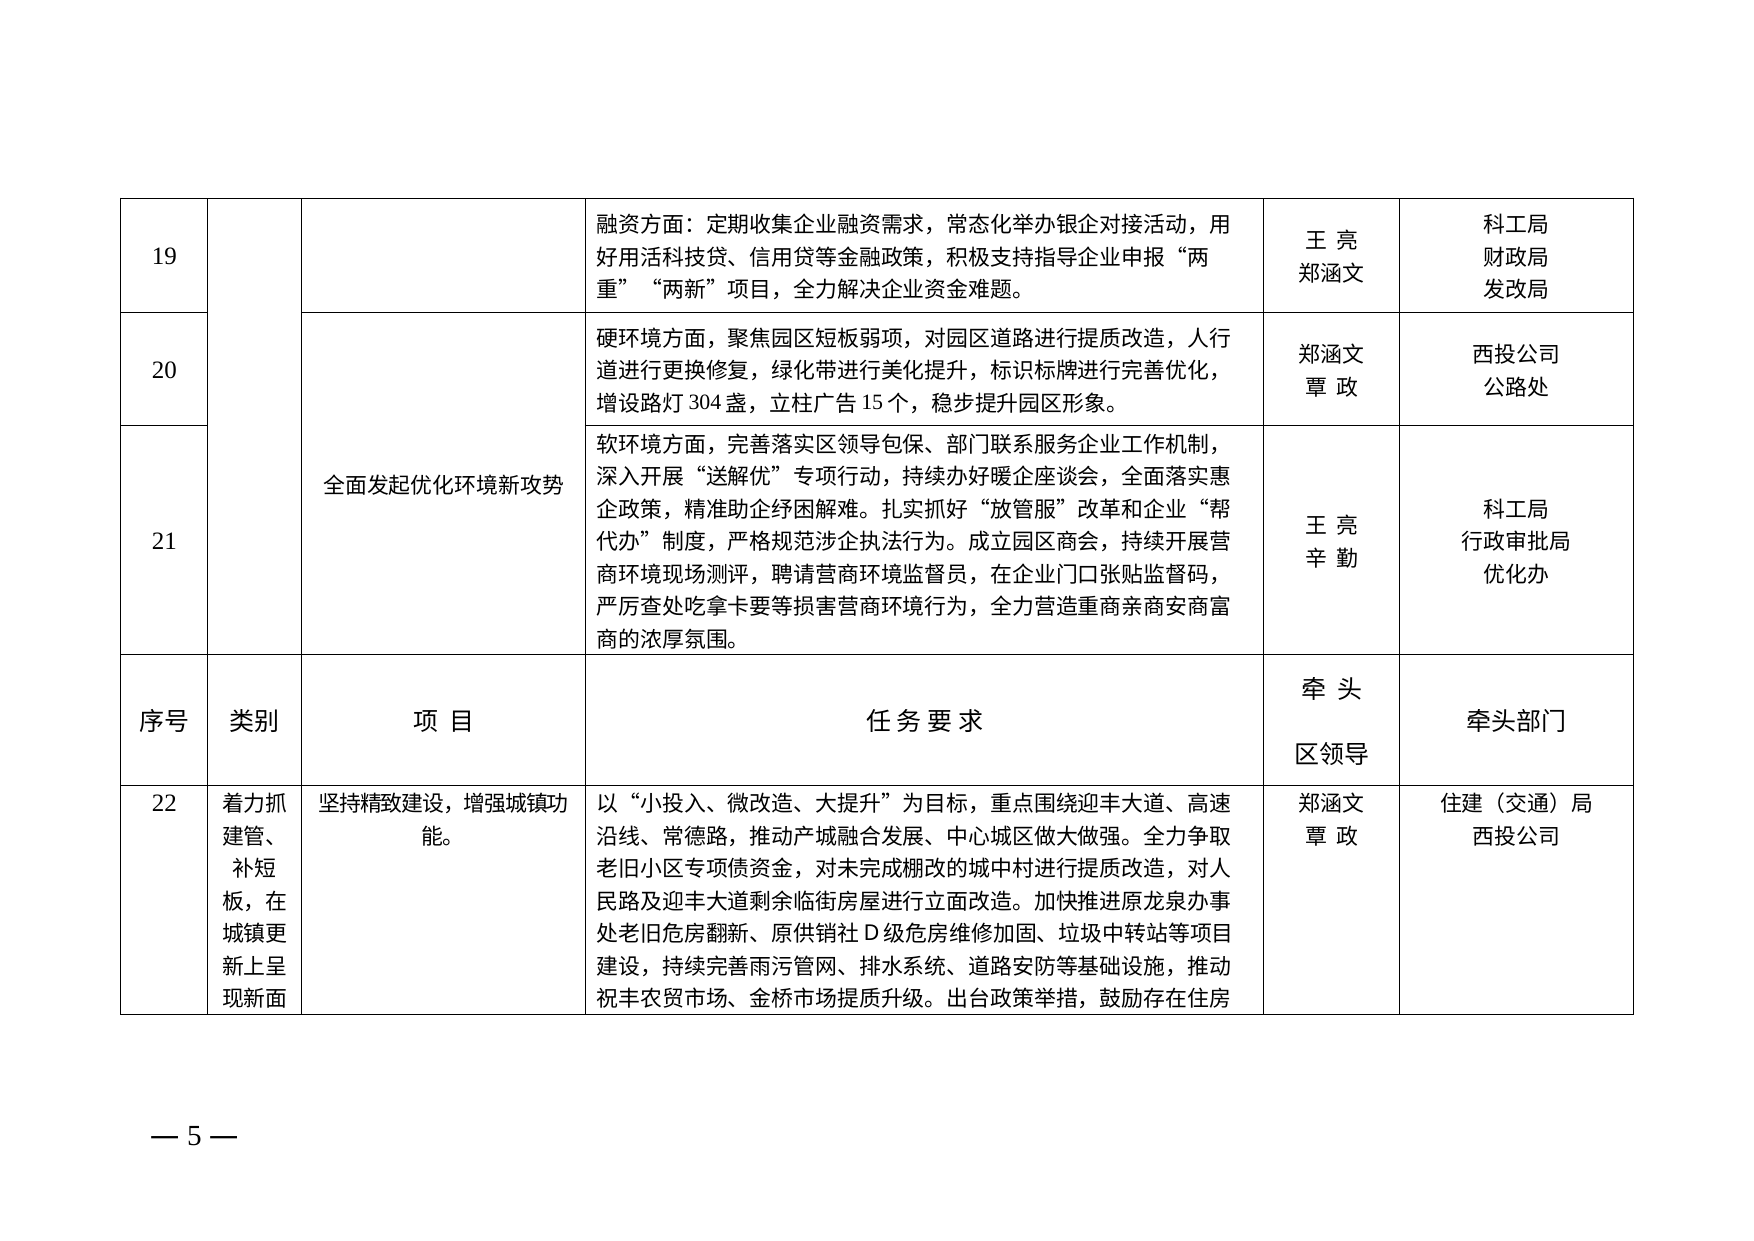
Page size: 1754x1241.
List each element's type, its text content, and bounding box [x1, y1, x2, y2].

table_cell 22 [121, 786, 207, 1013]
table_cell 任 务 要 求 [586, 655, 1263, 785]
table_cell 硬环境方面，聚焦园区短板弱项，对园区道路进行提质改造，人行道进行更换修复，绿化带进行美化提升，标识标牌进行完善优化，增设路灯304盏，立柱广告15个，稳步提升园区形象。 [586, 313, 1263, 425]
table_cell 郑涵文 覃 政 [1264, 786, 1399, 1013]
table_cell 住建（交通）局 西投公司 [1400, 786, 1633, 1013]
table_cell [586, 786, 1263, 1013]
table_cell 牵头部门 [1400, 655, 1633, 785]
table_cell 类别 [208, 655, 301, 785]
table_cell 郑涵文 覃 政 [1264, 313, 1399, 425]
table_cell 21 [121, 426, 207, 654]
table_cell 19 [121, 199, 207, 312]
table_cell 西投公司 公路处 [1400, 313, 1633, 425]
table_cell 科工局 行政审批局 优化办 [1400, 426, 1633, 654]
table_cell 牵 头 区领导 [1264, 655, 1399, 785]
table_cell 软环境方面，完善落实区领导包保、部门联系服务企业工作机制，深入开展“送解优”专项行动，持续办好暖企座谈会，全面落实惠企政策，精准助企纾困解难。扎实抓好“放管服”改革和企业“帮代办”制度，严格规范涉企执法行为。成立园区商会，持续开展营商环境现场测评，聘请营商环境监督员，在企业门口张贴监督码，严厉查处吃拿卡要等损害营商环境行为，全力营造重商亲商安商富商的浓厚氛围。 [586, 426, 1263, 654]
table_cell 项 目 [302, 655, 585, 785]
table_cell 科工局 财政局 发改局 [1400, 199, 1633, 312]
table_cell 融资方面：定期收集企业融资需求，常态化举办银企对接活动，用好用活科技贷、信用贷等金融政策，积极支持指导企业申报“两重”“两新”项目，全力解决企业资金难题。 [586, 199, 1263, 312]
table_cell 王 亮 辛 勤 [1264, 426, 1399, 654]
table_cell 坚持精致建设，增强城镇功能。 [302, 786, 585, 1013]
table_cell 20 [121, 313, 207, 425]
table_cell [208, 786, 301, 1013]
table_cell 全面发起优化环境新攻势 [302, 313, 585, 654]
table_cell 王 亮 郑涵文 [1264, 199, 1399, 312]
table_cell 序号 [121, 655, 207, 785]
